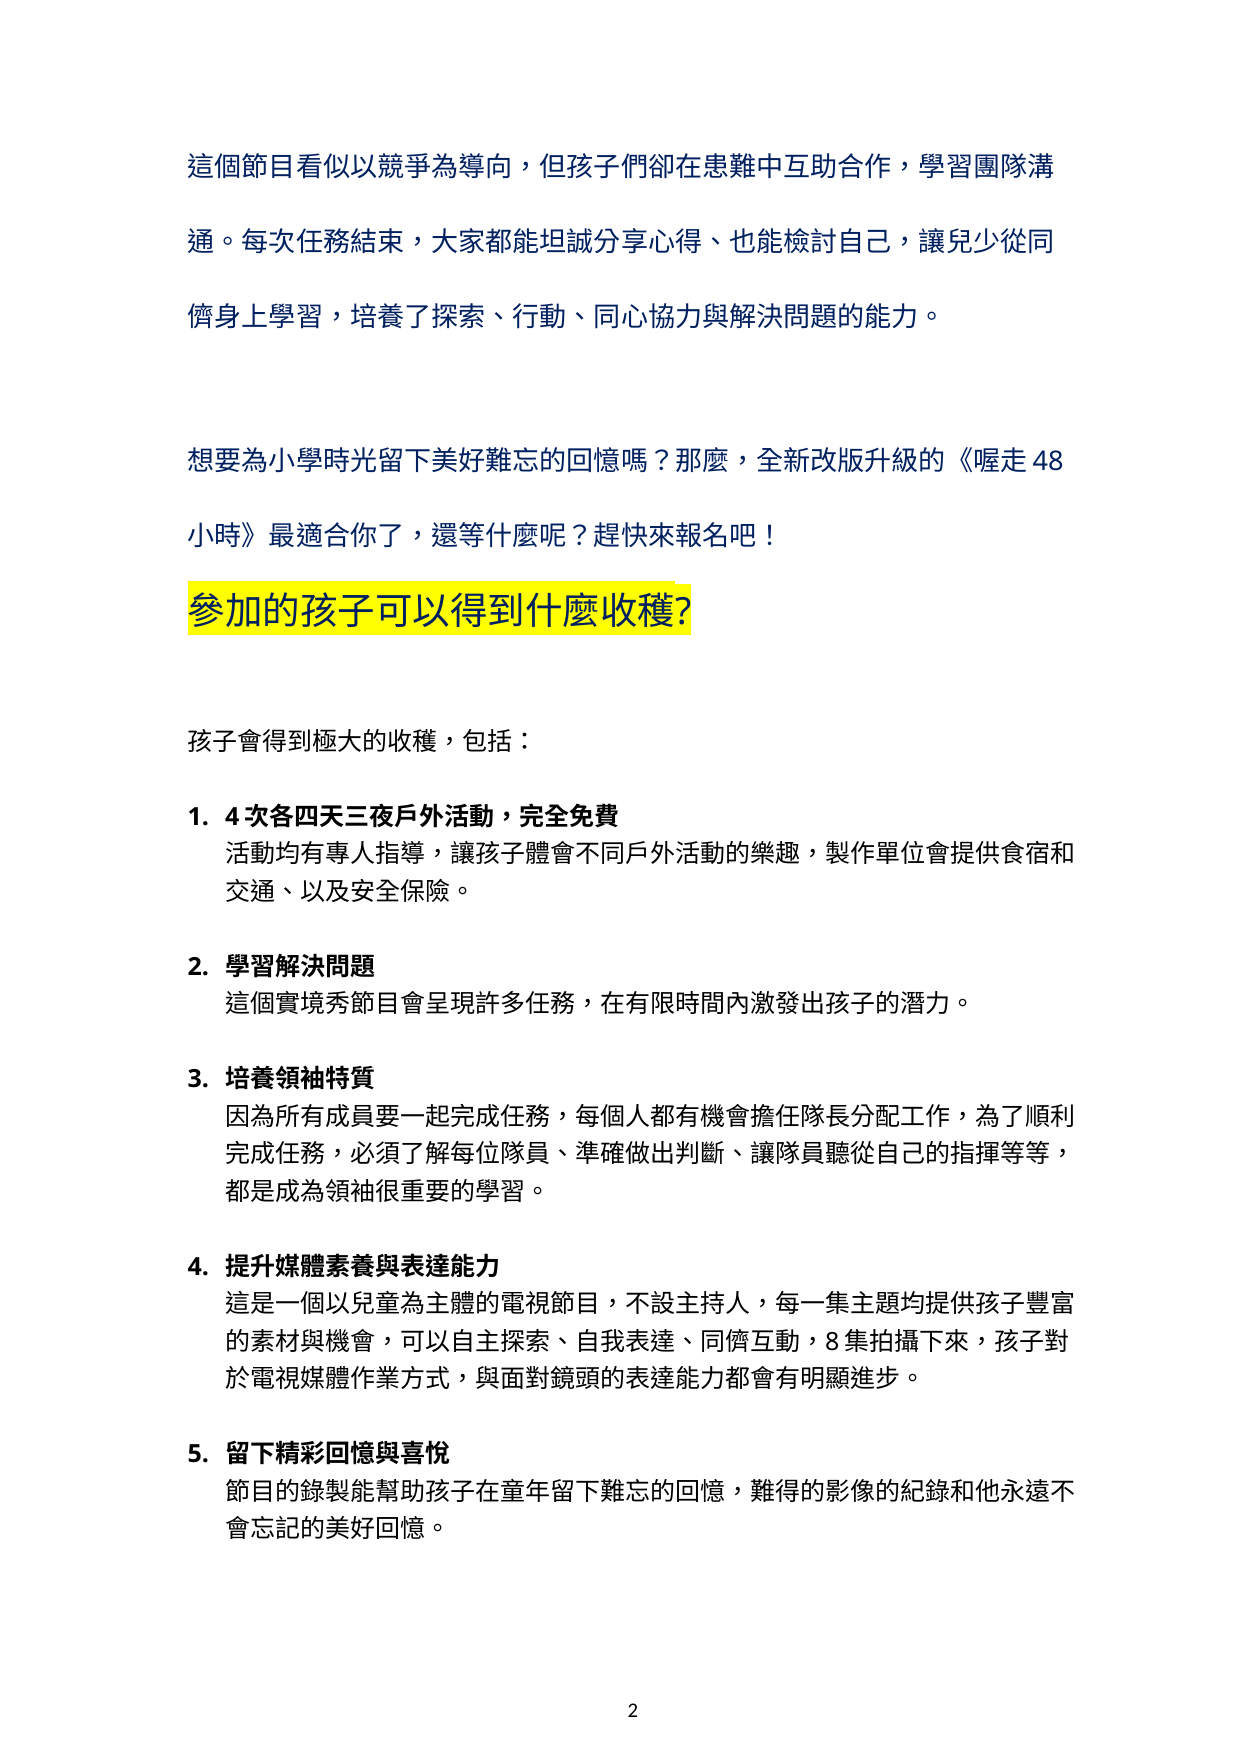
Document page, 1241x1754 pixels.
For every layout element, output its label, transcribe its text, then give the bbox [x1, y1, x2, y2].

list 提升媒體素養與表達能力 [187, 1246, 1078, 1283]
list 培養領袖特質 [187, 1058, 1078, 1096]
text 孩子會得到極大的收穫，包括： [187, 721, 1078, 758]
list 活動均有專人指導，讓孩子體會不同戶外活動的樂趣，製作單位會提供食宿和交通、以及安全保險。 [225, 833, 1078, 908]
list 4次各四天三夜戶外活動，完全免費 [187, 796, 1078, 833]
list 學習解決問題 [187, 946, 1078, 983]
list 留下精彩回憶與喜悅 [187, 1433, 1078, 1471]
list 因為所有成員要一起完成任務，每個人都有機會擔任隊長分配工作，為了順利完成任務，必須了解每位隊員、準確做出判斷、讓隊員聽從自己的指揮等等，都是成為領袖很重要的學習。 [225, 1096, 1078, 1208]
text 參加的孩子可以得到什麼收穫? [187, 571, 1078, 646]
text 想要為小學時光留下美好難忘的回憶嗎？那麼，全新改版升級的《喔走48小時》最適合你了，還等什麼呢？趕快來報名吧！ [187, 421, 1078, 571]
list 這是一個以兒童為主體的電視節目，不設主持人，每一集主題均提供孩子豐富的素材與機會，可以自主探索、自我表達、同儕互動，8集拍攝下來，孩子對於電視媒體作業方式，與面對鏡頭的表達能力都會有明顯進步。 [225, 1283, 1078, 1396]
list 這個實境秀節目會呈現許多任務，在有限時間內激發出孩子的潛力。 [225, 983, 1078, 1021]
list 節目的錄製能幫助孩子在童年留下難忘的回憶，難得的影像的紀錄和他永遠不會忘記的美好回憶。 [225, 1471, 1078, 1546]
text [187, 127, 1078, 352]
